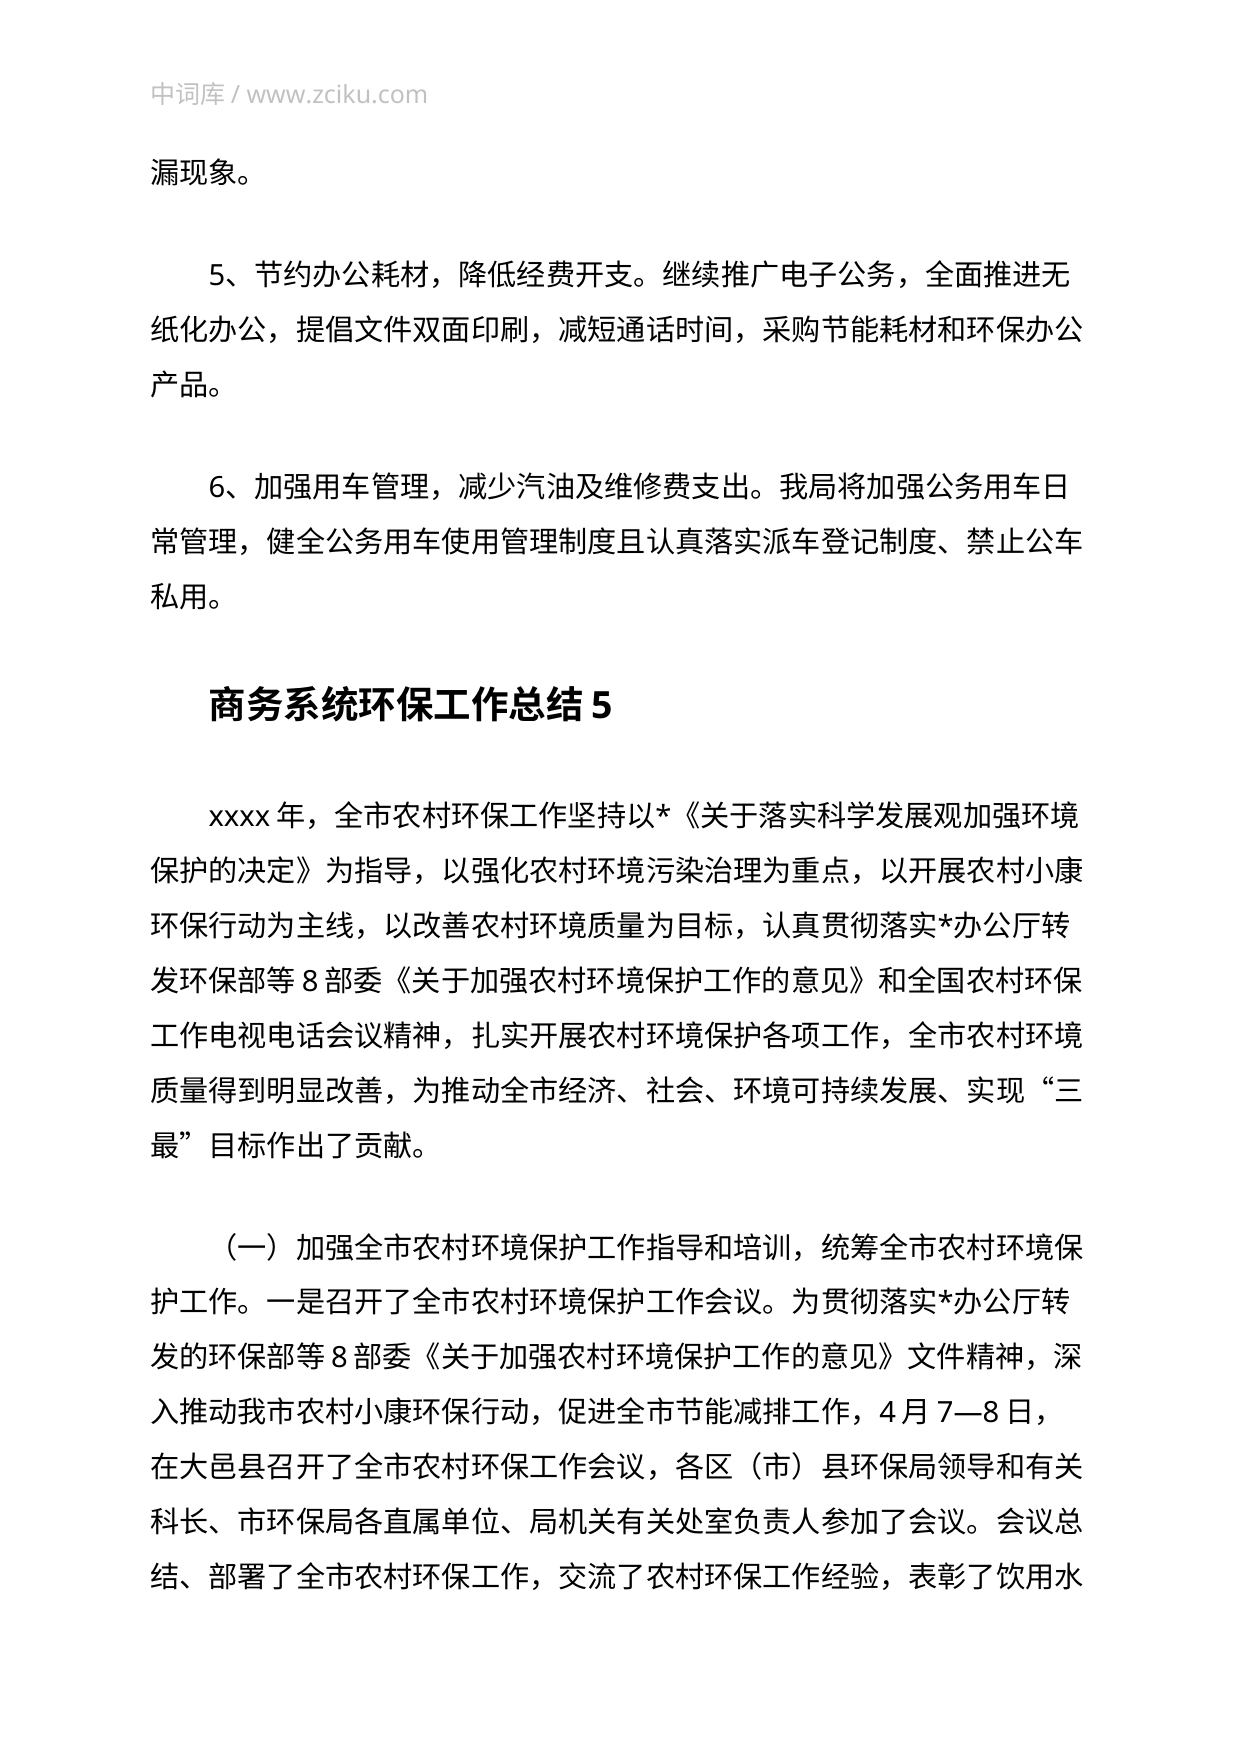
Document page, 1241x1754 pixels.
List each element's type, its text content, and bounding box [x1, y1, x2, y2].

text xxxx年，全市农村环保工作坚持以*《关于落实科学发展观加强环境保护的决定》为指导，以强化农村环境污染治理为重点，以开展农村小康环保行动为主线，以改善农村环境质量为目标，认真贯彻落实*办公厅转发环保部等8部委《关于加强农村环境保护工作的意见》和全国农村环保工作电视电话会议精神，扎实开展农村环境保护各项工作，全市农村环境质量得到明显改善，为推动全市经济、社会、环境可持续发展、实现“三最”目标作出了贡献。 [150, 793, 1090, 1165]
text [150, 150, 1090, 192]
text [150, 1224, 1090, 1596]
text 5、节约办公耗材，降低经费开支。继续推广电子公务，全面推进无纸化办公，提倡文件双面印刷，减短通话时间，采购节能耗材和环保办公产品。 [150, 252, 1090, 404]
text 商务系统环保工作总结5 [150, 675, 1090, 729]
text 6、加强用车管理，减少汽油及维修费支出。我局将加强公务用车日常管理，健全公务用车使用管理制度且认真落实派车登记制度、禁止公车私用。 [150, 463, 1090, 616]
